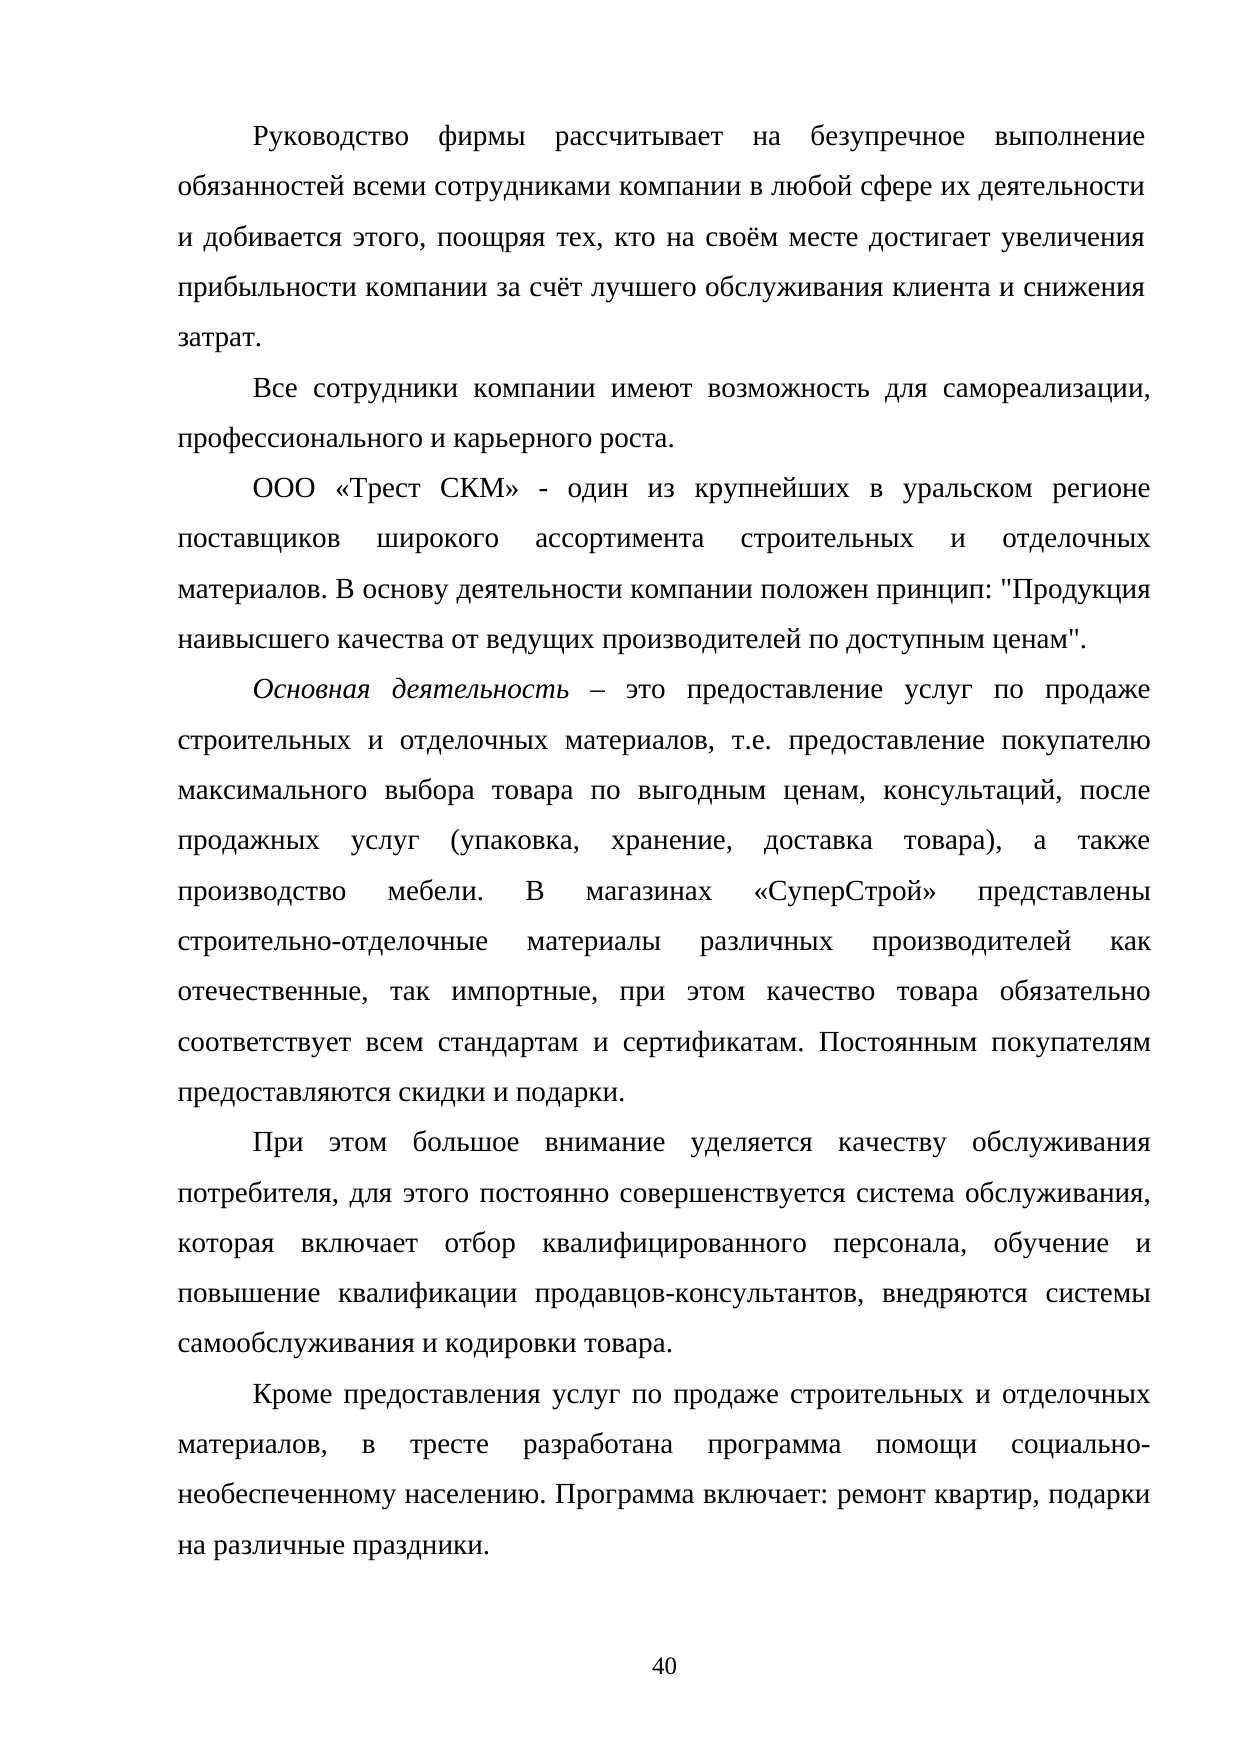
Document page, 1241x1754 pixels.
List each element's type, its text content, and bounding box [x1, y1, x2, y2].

text Кроме предоставления услуг по продаже строительных и отделочных материалов, в тресте разработана программа помощи социально- необеспеченному населению. Программа включает: ремонт квартир, подарки на различные праздники. [177, 1376, 1152, 1560]
text Основная деятельность – это предоставление услуг по продаже строительных и отделочных материалов, т.е. предоставление покупателю максимального выбора товара по выгодным ценам, консультаций, после продажных услуг (упаковка, хранение, доставка товара), а также производство мебели. В магазинах «СуперСтрой» представлены строительно-отделочные материалы различных производителей как отечественные, так импортные, при этом качество товара обязательно соответствует всем стандартам и сертификатам. Постоянным покупателям предоставляются скидки и подарки. [177, 672, 1152, 1108]
text При этом большое внимание уделяется качеству обслуживания потребителя, для этого постоянно совершенствуется система обслуживания, которая включает отбор квалифицированного персонала, обучение и повышение квалификации продавцов-консультантов, внедряются системы самообслуживания и кодировки товара. [177, 1124, 1152, 1359]
text Руководство фирмы рассчитывает на безупречное выполнение обязанностей всеми сотрудниками компании в любой сфере их деятельности и добивается этого, поощряя тех, кто на своём месте достигает увеличения прибыльности компании за счёт лучшего обслуживания клиента и снижения затрат. [177, 118, 1146, 353]
text ООО «Трест СКМ» - один из крупнейших в уральском регионе поставщиков широкого ассортимента строительных и отделочных материалов. В основу деятельности компании положен принцип: "Продукция наивысшего качества от ведущих производителей по доступным ценам". [177, 470, 1152, 655]
text Все сотрудники компании имеют возможность для самореализации, профессионального и карьерного роста. [177, 370, 1152, 453]
